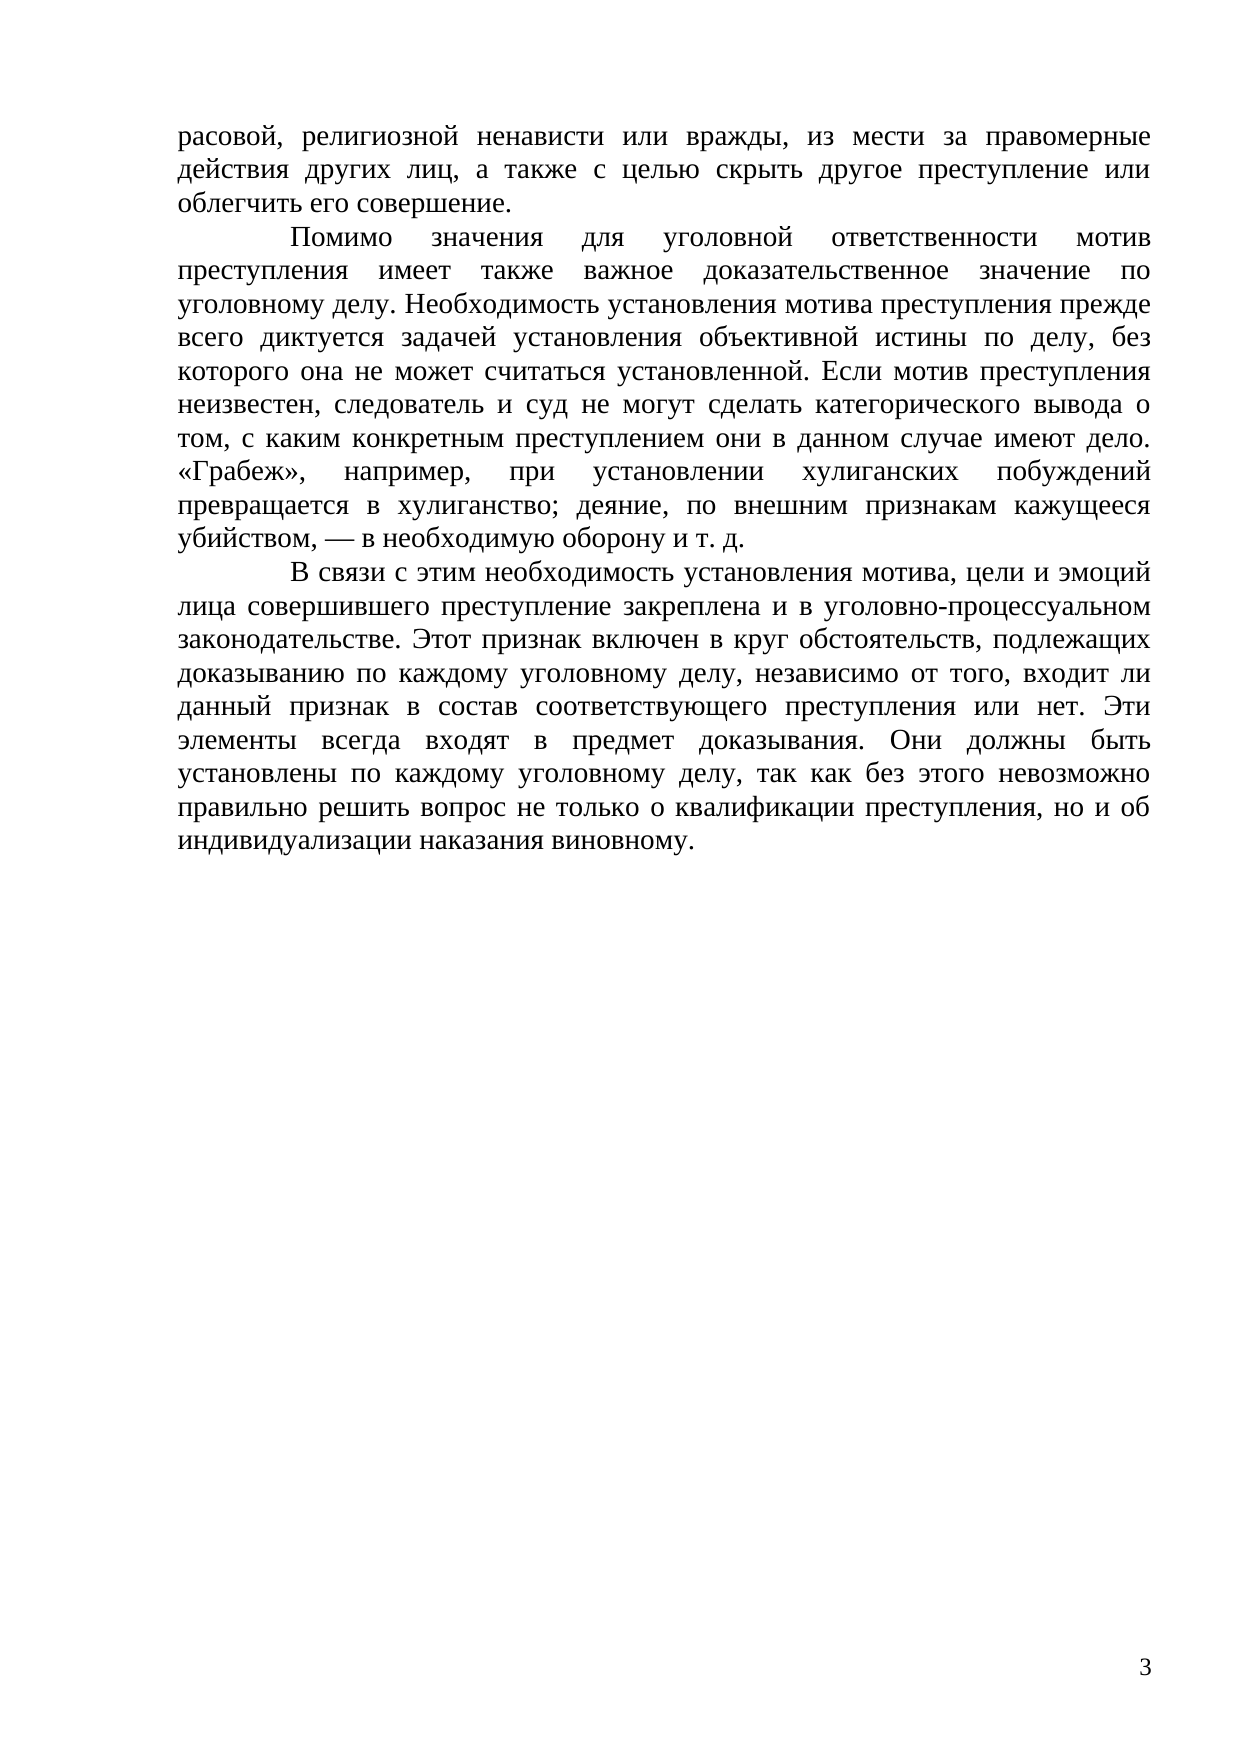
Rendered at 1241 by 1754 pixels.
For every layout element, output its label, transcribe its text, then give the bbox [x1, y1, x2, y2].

text Помимо значения для уголовной ответственности мотив преступления имеет также важное доказательственное значение по уголовному делу. Необходимость установления мотива преступления прежде всего диктуется задачей установления объективной истины по делу, без которого она не может считаться установленной. Если мотив преступления неизвестен, следователь и суд не могут сделать категорического вывода о том, с каким конкретным преступлением они в данном случае имеют дело. «Грабеж», например, при установлении хулиганских побуждений превращается в хулиганство; деяние, по внешним признакам кажущееся убийством, — в необходимую оборону и т. д. [177, 219, 1152, 554]
text В связи с этим необходимость установления мотива, цели и эмоций лица совершившего преступление закреплена и в уголовно-процессуальном законодательстве. Этот признак включен в круг обстоятельств, подлежащих доказыванию по каждому уголовному делу, независимо от того, входит ли данный признак в состав соответствующего преступления или нет. Эти элементы всегда входят в предмет доказывания. Они должны быть установлены по каждому уголовному делу, так как без этого невозможно правильно решить вопрос не только о квалификации преступления, но и об индивидуализации наказания виновному. [177, 554, 1152, 856]
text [177, 118, 1152, 219]
